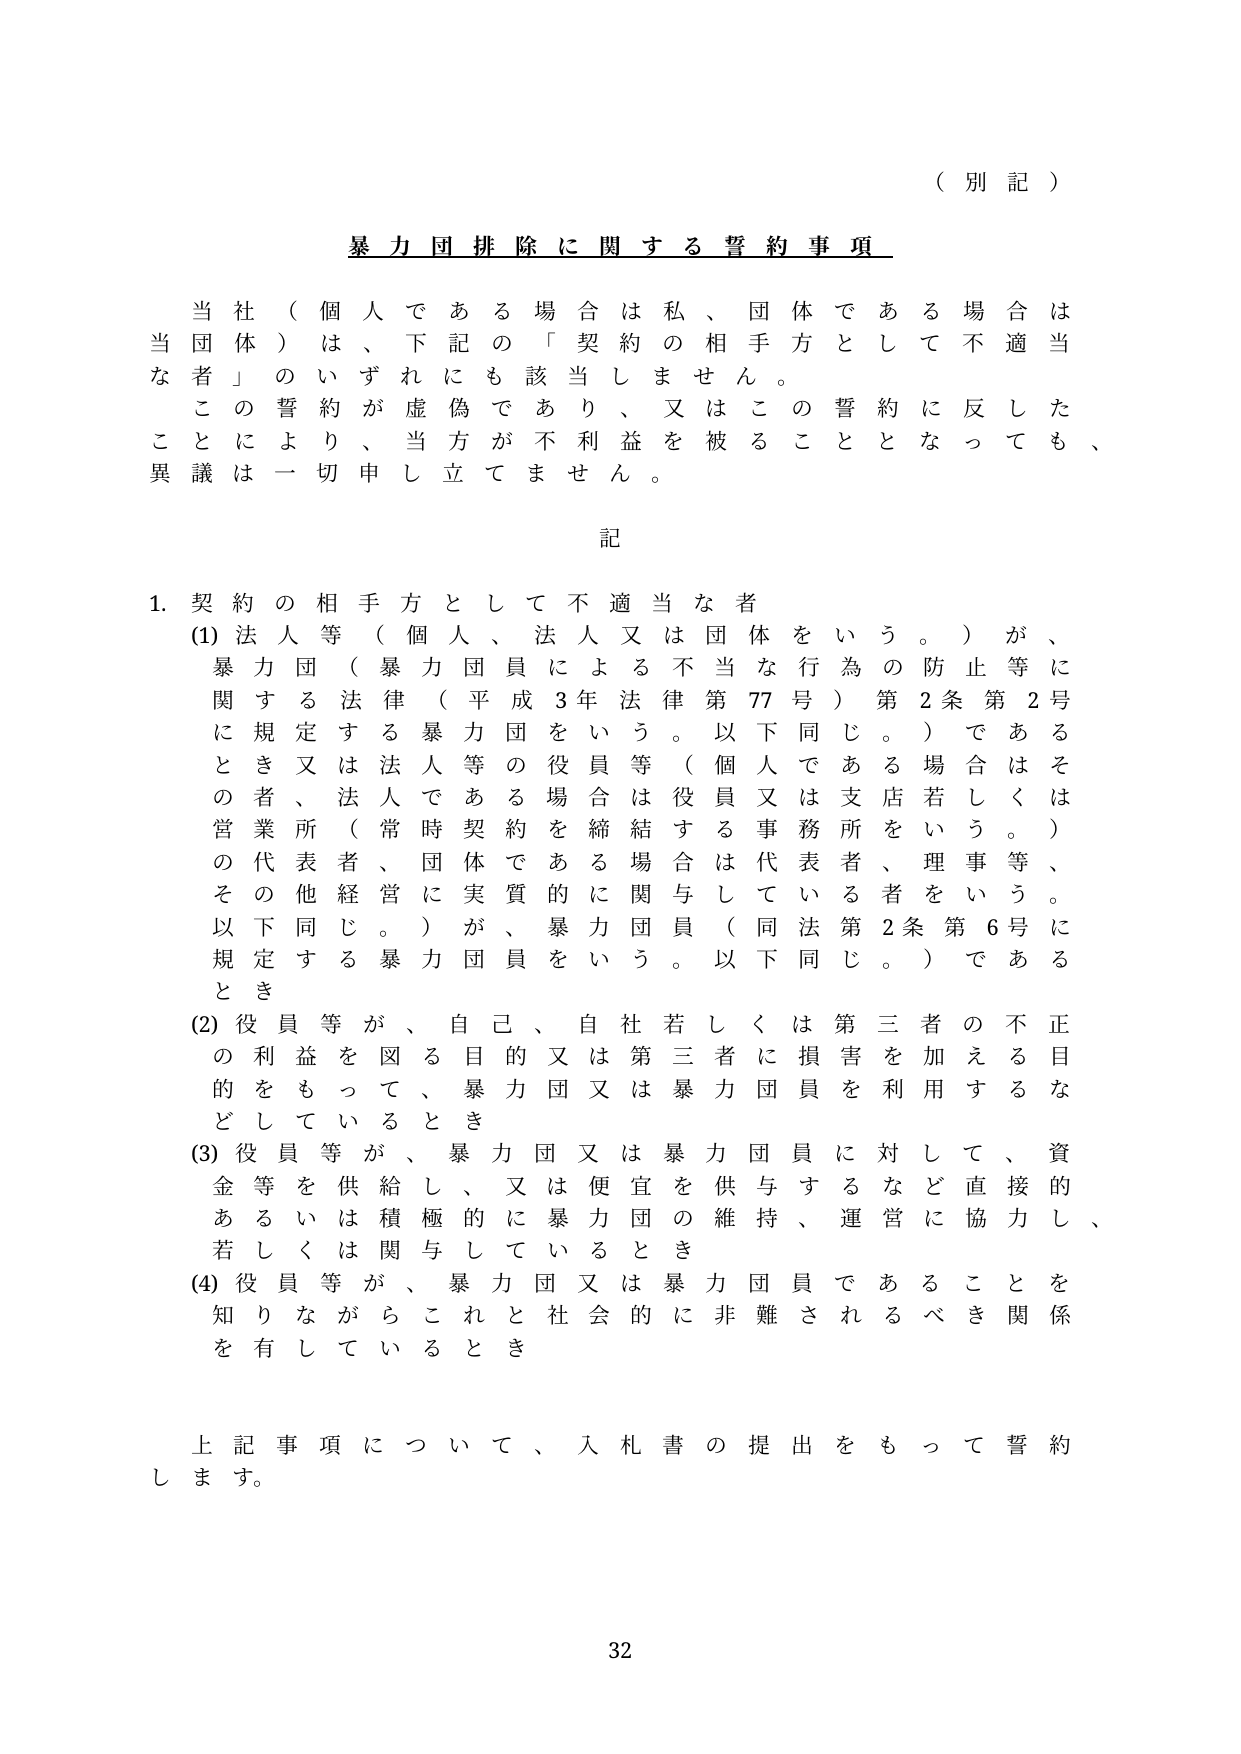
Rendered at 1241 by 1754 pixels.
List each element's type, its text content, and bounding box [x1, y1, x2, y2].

text 記 [149, 521, 1091, 553]
text 1. 契約の相手方として不適当な者 [149, 585, 1091, 618]
text (3) 役員等が、暴力団又は暴力団員に対して、資金等を供給し、又は便宜を供与するなど直接的あるいは積極的に暴力団の維持、運営に協力し、若しくは関与しているとき [170, 1136, 1091, 1266]
text (4) 役員等が、暴力団又は暴力団員であることを知りながらこれと社会的に非難されるべき関係を有しているとき [170, 1266, 1091, 1363]
text 暴力団排除に関する誓約事項 [149, 229, 1091, 261]
text (1) 法人等（個人、法人又は団体をいう。）が、暴力団（暴力団員による不当な行為の防止等に関する法律（平成3年法律第77号）第2条第2号に規定する暴力団をいう。以下同じ。）であるとき又は法人等の役員等（個人である場合はその者、法人である場合は役員又は支店若しくは営業所（常時契約を締結する事務所をいう。）の代表者、団体である場合は代表者、理事等、その他経営に実質的に関与している者をいう。以下同じ。）が、暴力団員（同法第2条第6号に規定する暴力団員をいう。以下同じ。）であるとき [170, 618, 1091, 1007]
text （別記） [149, 164, 1091, 197]
text 上記事項について、入札書の提出をもって誓約します。 [149, 1428, 1091, 1492]
text (2) 役員等が、自己、自社若しくは第三者の不正の利益を図る目的又は第三者に損害を加える目的をもって、暴力団又は暴力団員を利用するなどしているとき [170, 1007, 1091, 1136]
text この誓約が虚偽であり、又はこの誓約に反したことにより、当方が不利益を被ることとなっても、異議は一切申し立てません。 [149, 391, 1091, 488]
text 当社（個人である場合は私、団体である場合は当団体）は、下記の「契約の相手方として不適当な者」のいずれにも該当しません。 [149, 294, 1091, 391]
